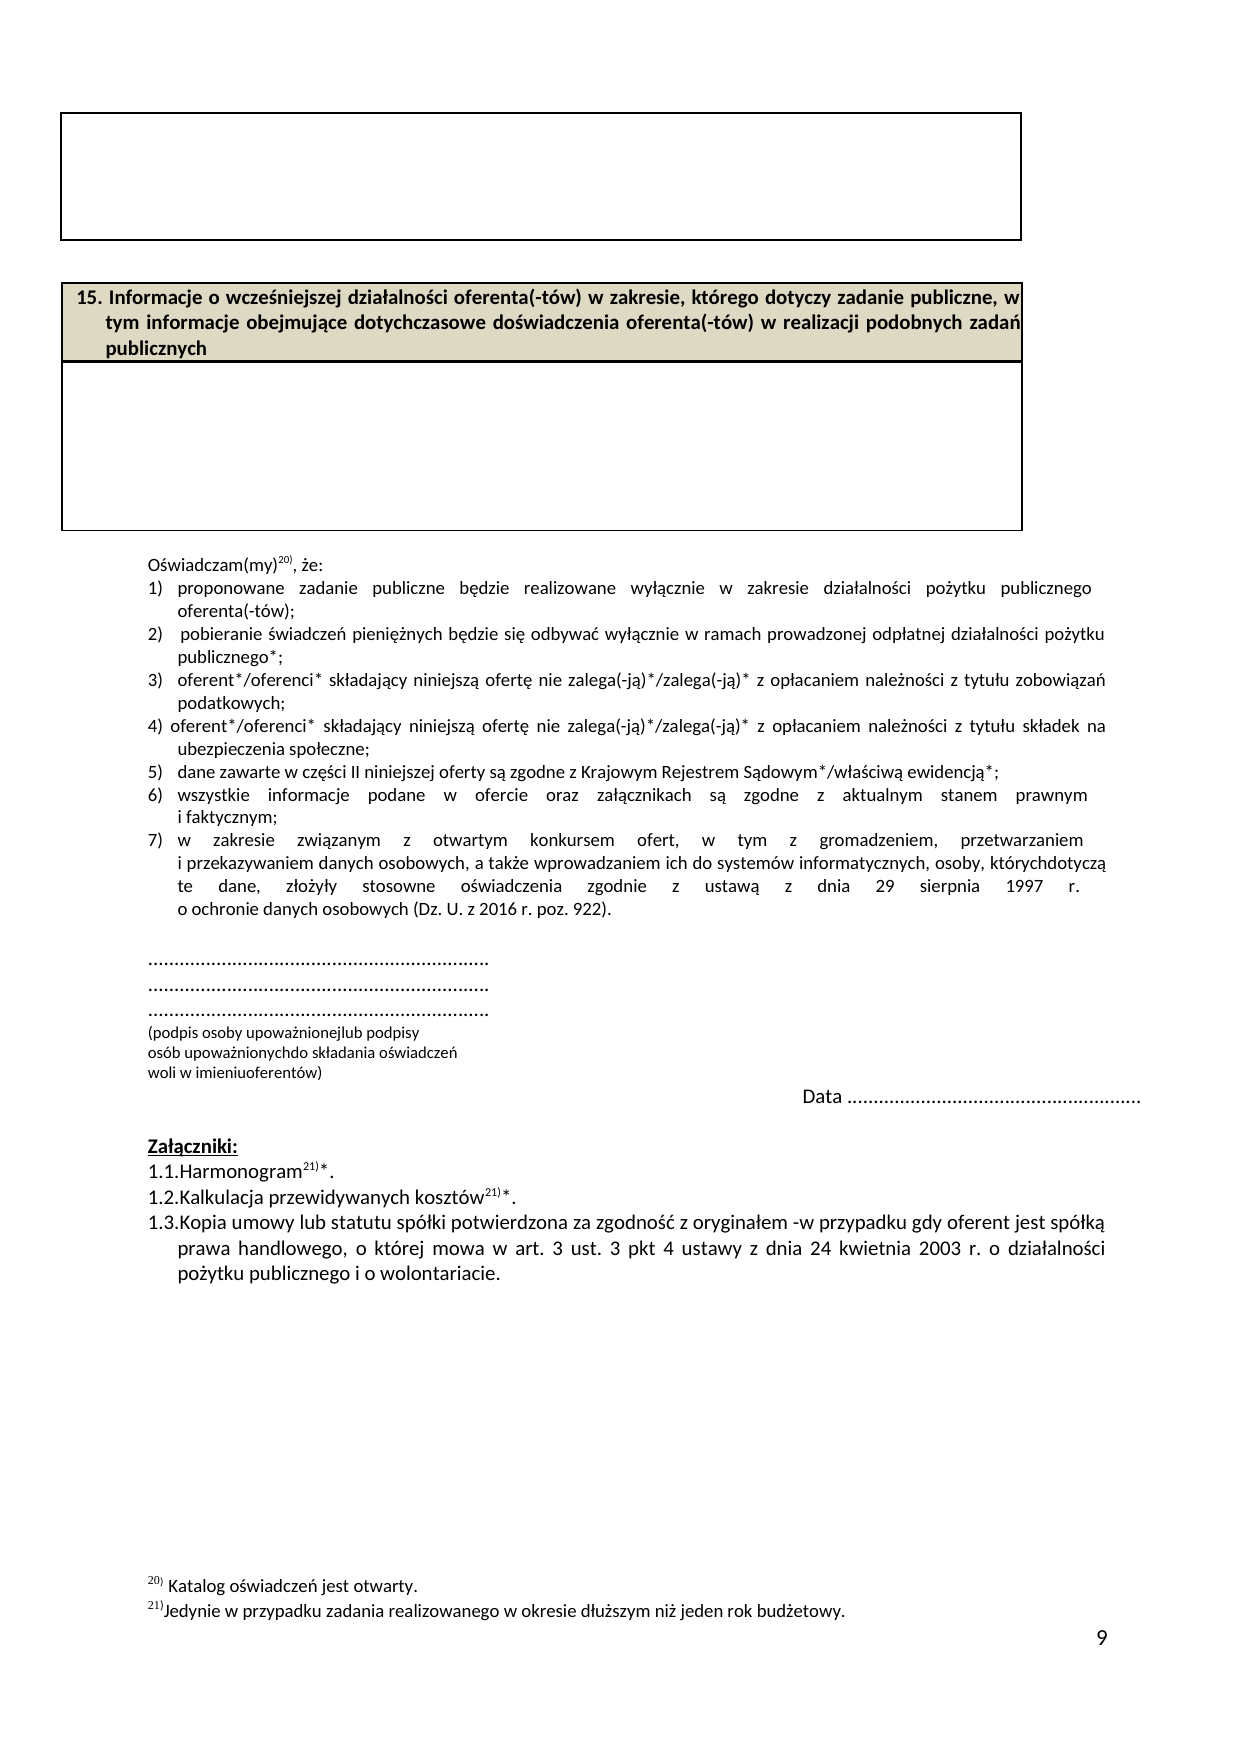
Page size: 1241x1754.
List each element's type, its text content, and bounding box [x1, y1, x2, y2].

text 5) dane zawarte w części II niniejszej oferty są zgodne z Krajowym Rejestrem Sądowym*/właściwą ewidencją*; [148, 760, 1107, 783]
text 1.1.Harmonogram)*. [148, 1159, 1107, 1184]
text 3) oferent*/oferenci* składający niniejszą ofertę nie zalega(-ją)*/zalega(-ją)* z opłacaniem należności z tytułu zobowiązań podatkowych; [148, 668, 1107, 714]
text Data ........................................................ [148, 1083, 1107, 1108]
text (podpis osoby upoważnionejlub podpisy [148, 1022, 1107, 1042]
text ................................................................. [148, 971, 1107, 996]
text 6) wszystkie informacje podane w ofercie oraz załącznikach są zgodne z aktualnym stanem prawnym i faktycznym; [148, 783, 1107, 828]
text 1.3.Kopia umowy lub statutu spółki potwierdzona za zgodność z oryginałem -w przypadku gdy oferent jest spółką prawa handlowego, o której mowa w art. 3 ust. 3 pkt 4 ustawy z dnia 24 kwietnia 2003 r. o działalności pożytku publicznego i o wolontariacie. [148, 1209, 1107, 1286]
text ................................................................. [148, 996, 1107, 1022]
text Oświadczam(my)), że: [148, 553, 1107, 576]
text woli w imieniuoferentów) [148, 1062, 1107, 1083]
table_cell [63, 363, 1021, 529]
text Załączniki: [148, 1133, 1107, 1159]
table_header 15. Informacje o wcześniejszej działalności oferenta(-tów) w zakresie, którego dotyczy zadanie publiczne, w tym informacje obejmujące dotychczasowe doświadczenia oferenta(-tów) w realizacji podobnych zadań publicznych [63, 284, 1021, 360]
text 1) proponowane zadanie publiczne będzie realizowane wyłącznie w zakresie działalności pożytku publicznego oferenta(-tów); [148, 576, 1107, 622]
text ................................................................. [148, 946, 1107, 971]
text 1.2.Kalkulacja przewidywanych kosztów21)*. [148, 1184, 1107, 1209]
text 7) w zakresie związanym z otwartym konkursem ofert, w tym z gromadzeniem, przetwarzaniem i przekazywaniem danych osobowych, a także wprowadzaniem ich do systemów informatycznych, osoby, którychdotyczą te dane, złożyły stosowne oświadczenia zgodnie z ustawą z dnia 29 sierpnia 1997 r. o ochronie danych osobowych (Dz. U. z 2016 r. poz. 922). [148, 828, 1107, 920]
text 2) pobieranie świadczeń pieniężnych będzie się odbywać wyłącznie w ramach prowadzonej odpłatnej działalności pożytku publicznego*; [148, 622, 1107, 668]
text osób upoważnionychdo składania oświadczeń [148, 1042, 1107, 1062]
table_cell [62, 114, 1020, 239]
text 4) oferent*/oferenci* składający niniejszą ofertę nie zalega(-ją)*/zalega(-ją)* z opłacaniem należności z tytułu składek na ubezpieczenia społeczne; [148, 714, 1107, 760]
